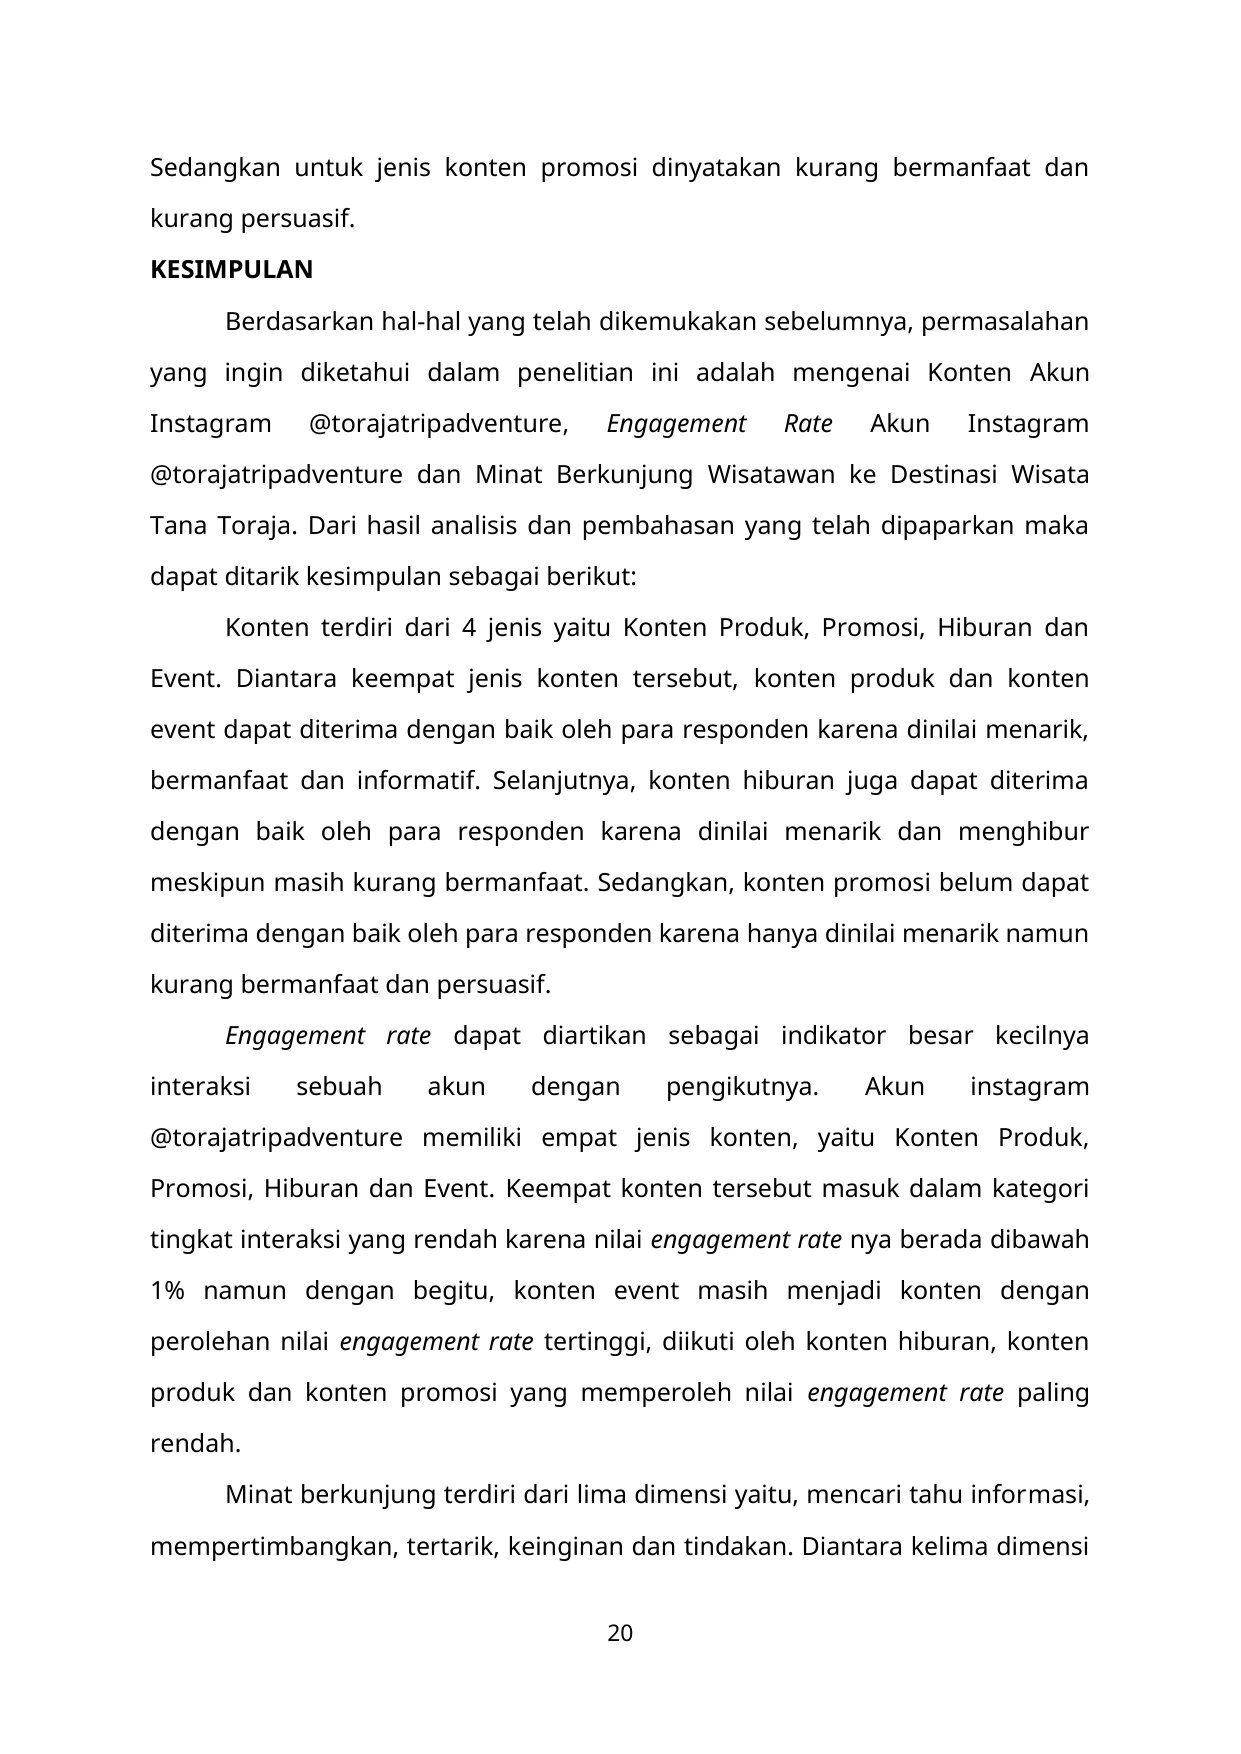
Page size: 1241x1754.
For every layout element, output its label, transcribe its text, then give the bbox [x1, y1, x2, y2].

text Engagement rate dapat diartikan sebagai indikator besar kecilnya interaksi sebuah akun dengan pengikutnya. Akun instagram @torajatripadventure memiliki empat jenis konten, yaitu Konten Produk, Promosi, Hiburan dan Event. Keempat konten tersebut masuk dalam kategori tingkat interaksi yang rendah karena nilai engagement rate nya berada dibawah 1% namun dengan begitu, konten event masih menjadi konten dengan perolehan nilai engagement rate tertinggi, diikuti oleh konten hiburan, konten produk dan konten promosi yang memperoleh nilai engagement rate paling rendah. [150, 1018, 1090, 1460]
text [150, 1477, 1090, 1562]
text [150, 150, 1090, 235]
text Konten terdiri dari 4 jenis yaitu Konten Produk, Promosi, Hiburan dan Event. Diantara keempat jenis konten tersebut, konten produk dan konten event dapat diterima dengan baik oleh para responden karena dinilai menarik, bermanfaat dan informatif. Selanjutnya, konten hiburan juga dapat diterima dengan baik oleh para responden karena dinilai menarik dan menghibur meskipun masih kurang bermanfaat. Sedangkan, konten promosi belum dapat diterima dengan baik oleh para responden karena hanya dinilai menarik namun kurang bermanfaat dan persuasif. [150, 609, 1090, 1001]
text KESIMPULAN [150, 252, 1090, 286]
text Berdasarkan hal-hal yang telah dikemukakan sebelumnya, permasalahan yang ingin diketahui dalam penelitian ini adalah mengenai Konten Akun Instagram @torajatripadventure, Engagement Rate Akun Instagram @torajatripadventure dan Minat Berkunjung Wisatawan ke Destinasi Wisata Tana Toraja. Dari hasil analisis dan pembahasan yang telah dipaparkan maka dapat ditarik kesimpulan sebagai berikut: [150, 303, 1090, 592]
